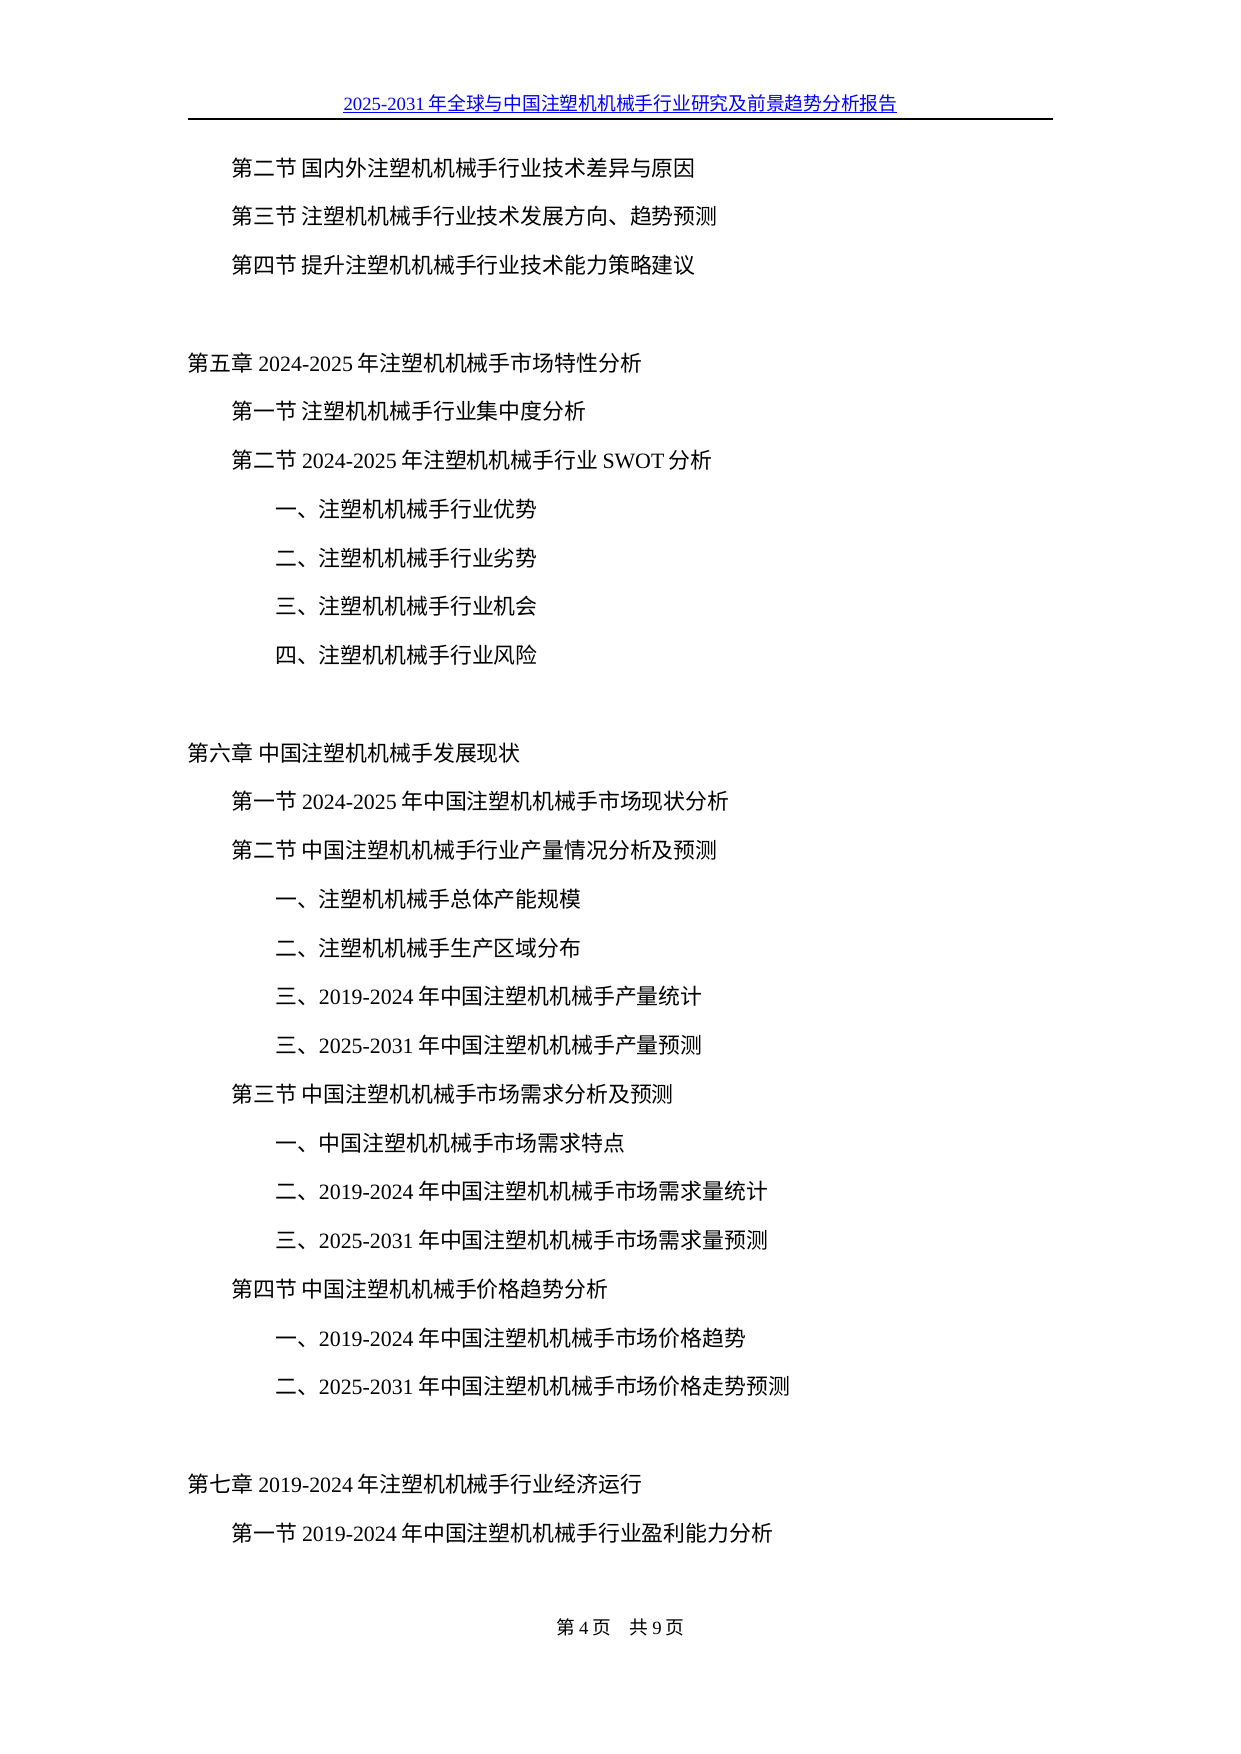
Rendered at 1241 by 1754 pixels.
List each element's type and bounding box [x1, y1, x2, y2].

text [187, 150, 1053, 1548]
